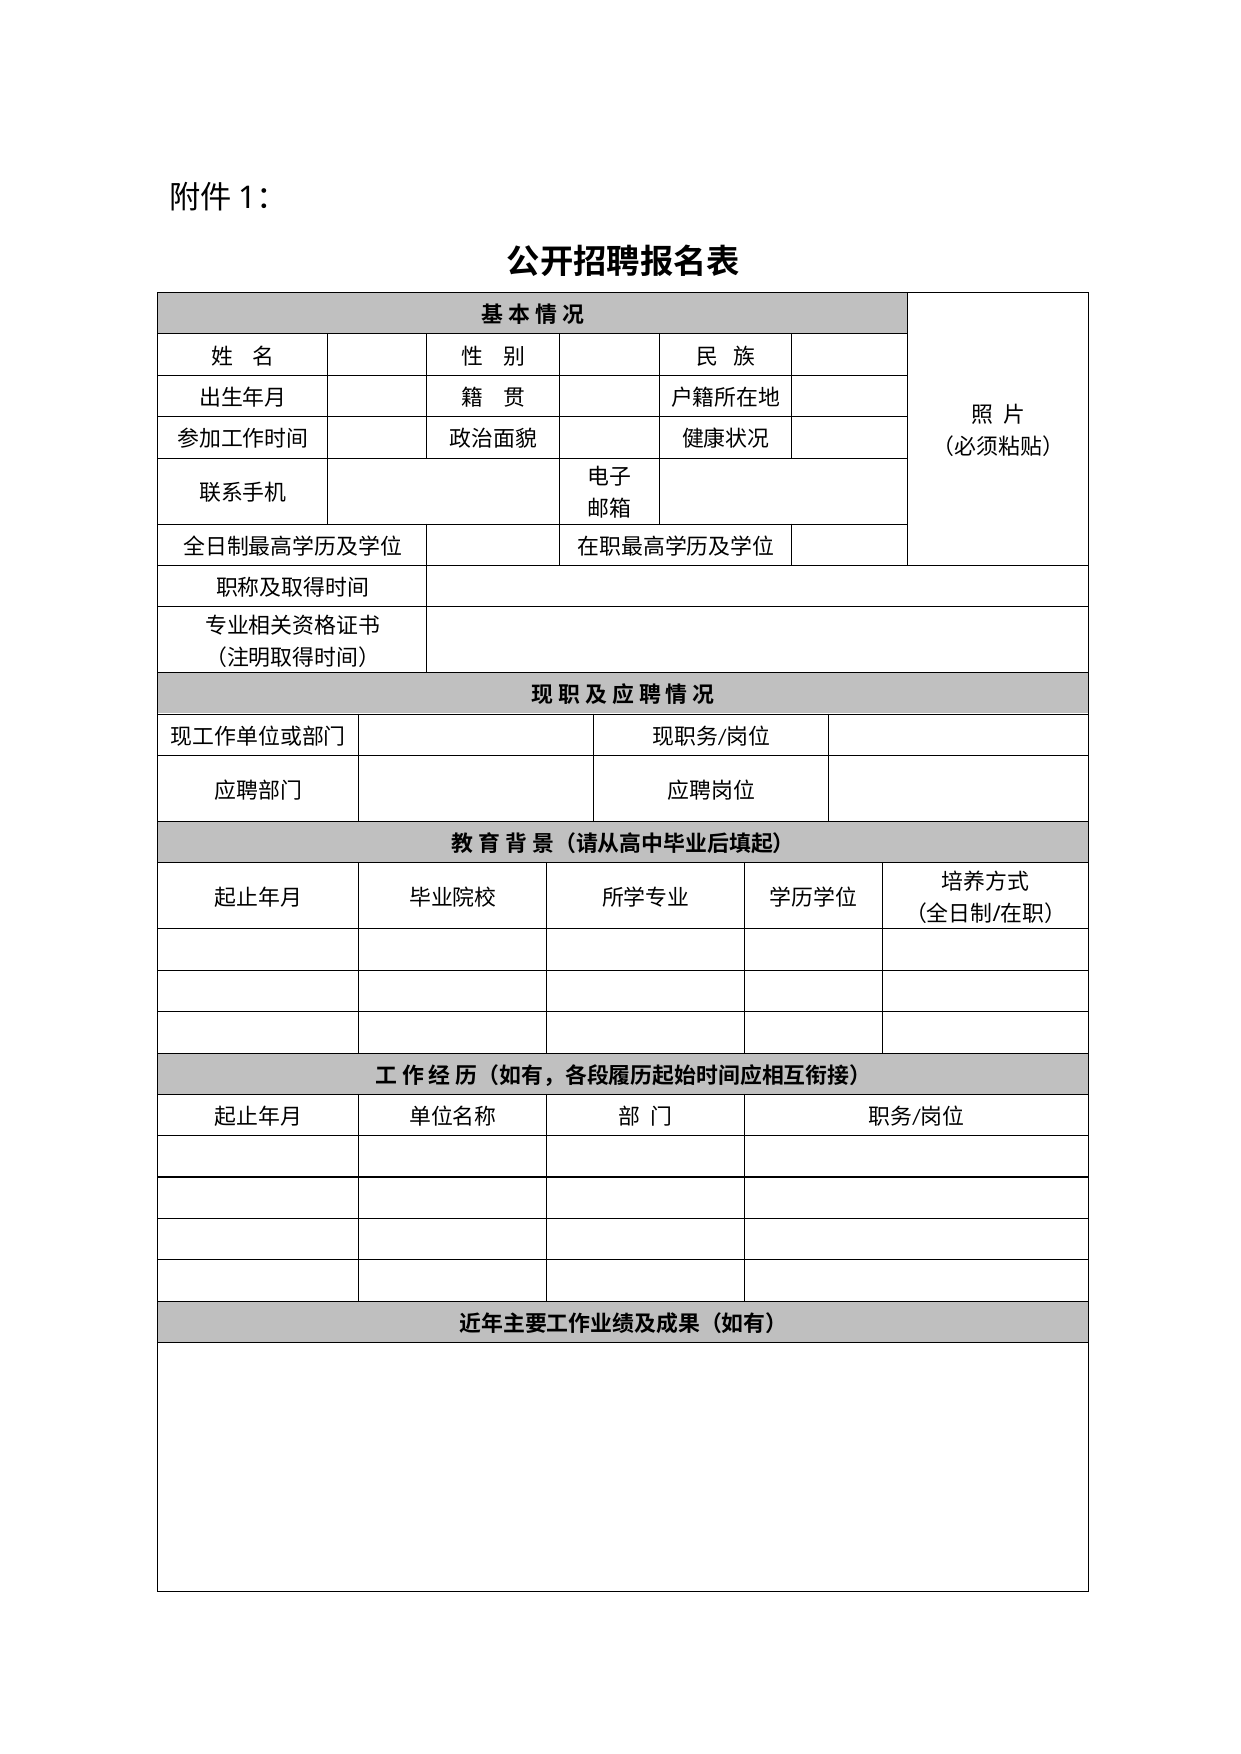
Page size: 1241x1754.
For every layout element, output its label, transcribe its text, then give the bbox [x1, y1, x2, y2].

table_cell 单位名称 [359, 1095, 546, 1135]
table_cell 民 族 [660, 334, 791, 375]
table_cell [328, 376, 426, 416]
table_cell [359, 715, 593, 755]
table_cell 出生年月 [158, 376, 327, 416]
table_cell 健康状况 [660, 417, 791, 457]
table_cell [359, 1012, 546, 1052]
table_cell [745, 1219, 1088, 1259]
table_cell 电子 邮箱 [560, 459, 659, 523]
table_cell [829, 715, 1088, 755]
table_cell [427, 607, 1088, 672]
table_cell [359, 756, 593, 821]
table_cell [158, 1219, 358, 1259]
table_cell [560, 334, 659, 375]
table_cell [745, 971, 882, 1011]
table_cell 性 别 [427, 334, 559, 375]
table_cell 现 职 及 应 聘 情 况 [158, 673, 1088, 713]
table_cell [158, 1178, 358, 1218]
table_header 附件1： 公开招聘报名表 [158, 162, 1088, 292]
table_cell 现职务/岗位 [594, 715, 828, 755]
table_cell [158, 1012, 358, 1052]
table_cell 职称及取得时间 [158, 566, 426, 606]
table_cell [792, 334, 907, 375]
table_cell [745, 1012, 882, 1052]
table_cell [359, 1178, 546, 1218]
table_cell 工 作 经 历（如有，各段履历起始时间应相互衔接） [158, 1054, 1088, 1094]
table_cell 所学专业 [547, 863, 744, 928]
table_cell [359, 1136, 546, 1176]
table_cell 基 本 情 况 [158, 293, 907, 333]
table_cell 起止年月 [158, 1095, 358, 1135]
table_cell [660, 459, 907, 523]
table_cell [359, 971, 546, 1011]
table_cell 起止年月 [158, 863, 358, 928]
table_cell [745, 929, 882, 970]
table_cell [547, 1178, 744, 1218]
table_cell 参加工作时间 [158, 417, 327, 457]
table_cell [560, 417, 659, 457]
table_cell 现工作单位或部门 [158, 715, 358, 755]
table_cell [829, 756, 1088, 821]
table_cell [792, 525, 907, 565]
table_cell [547, 1136, 744, 1176]
table_cell [547, 1260, 744, 1301]
table_cell [883, 1012, 1088, 1052]
table_cell 户籍所在地 [660, 376, 791, 416]
table_cell [745, 1136, 1088, 1176]
table_cell [158, 1343, 1088, 1591]
table_cell 近年主要工作业绩及成果（如有） [158, 1302, 1088, 1342]
table_cell [745, 1260, 1088, 1301]
table_cell 全日制最高学历及学位 [158, 525, 426, 565]
table_cell 应聘部门 [158, 756, 358, 821]
table_cell 籍 贯 [427, 376, 559, 416]
table_cell 应聘岗位 [594, 756, 828, 821]
table_cell [328, 417, 426, 457]
table_cell 教 育 背 景（请从高中毕业后填起） [158, 822, 1088, 862]
table_cell [427, 525, 559, 565]
table_cell 学历学位 [745, 863, 882, 928]
table_cell 培养方式 （全日制/在职） [883, 863, 1088, 928]
table_cell [328, 334, 426, 375]
table_cell [883, 971, 1088, 1011]
table_cell [427, 566, 1088, 606]
table_cell 职务/岗位 [745, 1095, 1088, 1135]
table_cell 姓 名 [158, 334, 327, 375]
table_cell 专业相关资格证书 （注明取得时间） [158, 607, 426, 672]
table_cell [547, 971, 744, 1011]
table_cell [328, 459, 559, 523]
table_cell 联系手机 [158, 459, 327, 523]
table_cell 在职最高学历及学位 [560, 525, 791, 565]
table_cell [158, 1136, 358, 1176]
table_cell [547, 929, 744, 970]
table_cell [560, 376, 659, 416]
table_cell 照 片 （必须粘贴） [908, 293, 1088, 565]
table_cell 毕业院校 [359, 863, 546, 928]
table_cell [883, 929, 1088, 970]
table_cell 部 门 [547, 1095, 744, 1135]
table_cell [745, 1178, 1088, 1218]
table_cell [792, 417, 907, 457]
table_cell [547, 1012, 744, 1052]
table_cell [158, 971, 358, 1011]
table_cell [359, 929, 546, 970]
table_cell [359, 1260, 546, 1301]
table_cell [158, 929, 358, 970]
table_cell 政治面貌 [427, 417, 559, 457]
table_cell [547, 1219, 744, 1259]
table_cell [359, 1219, 546, 1259]
table_cell [158, 1260, 358, 1301]
table_cell [792, 376, 907, 416]
